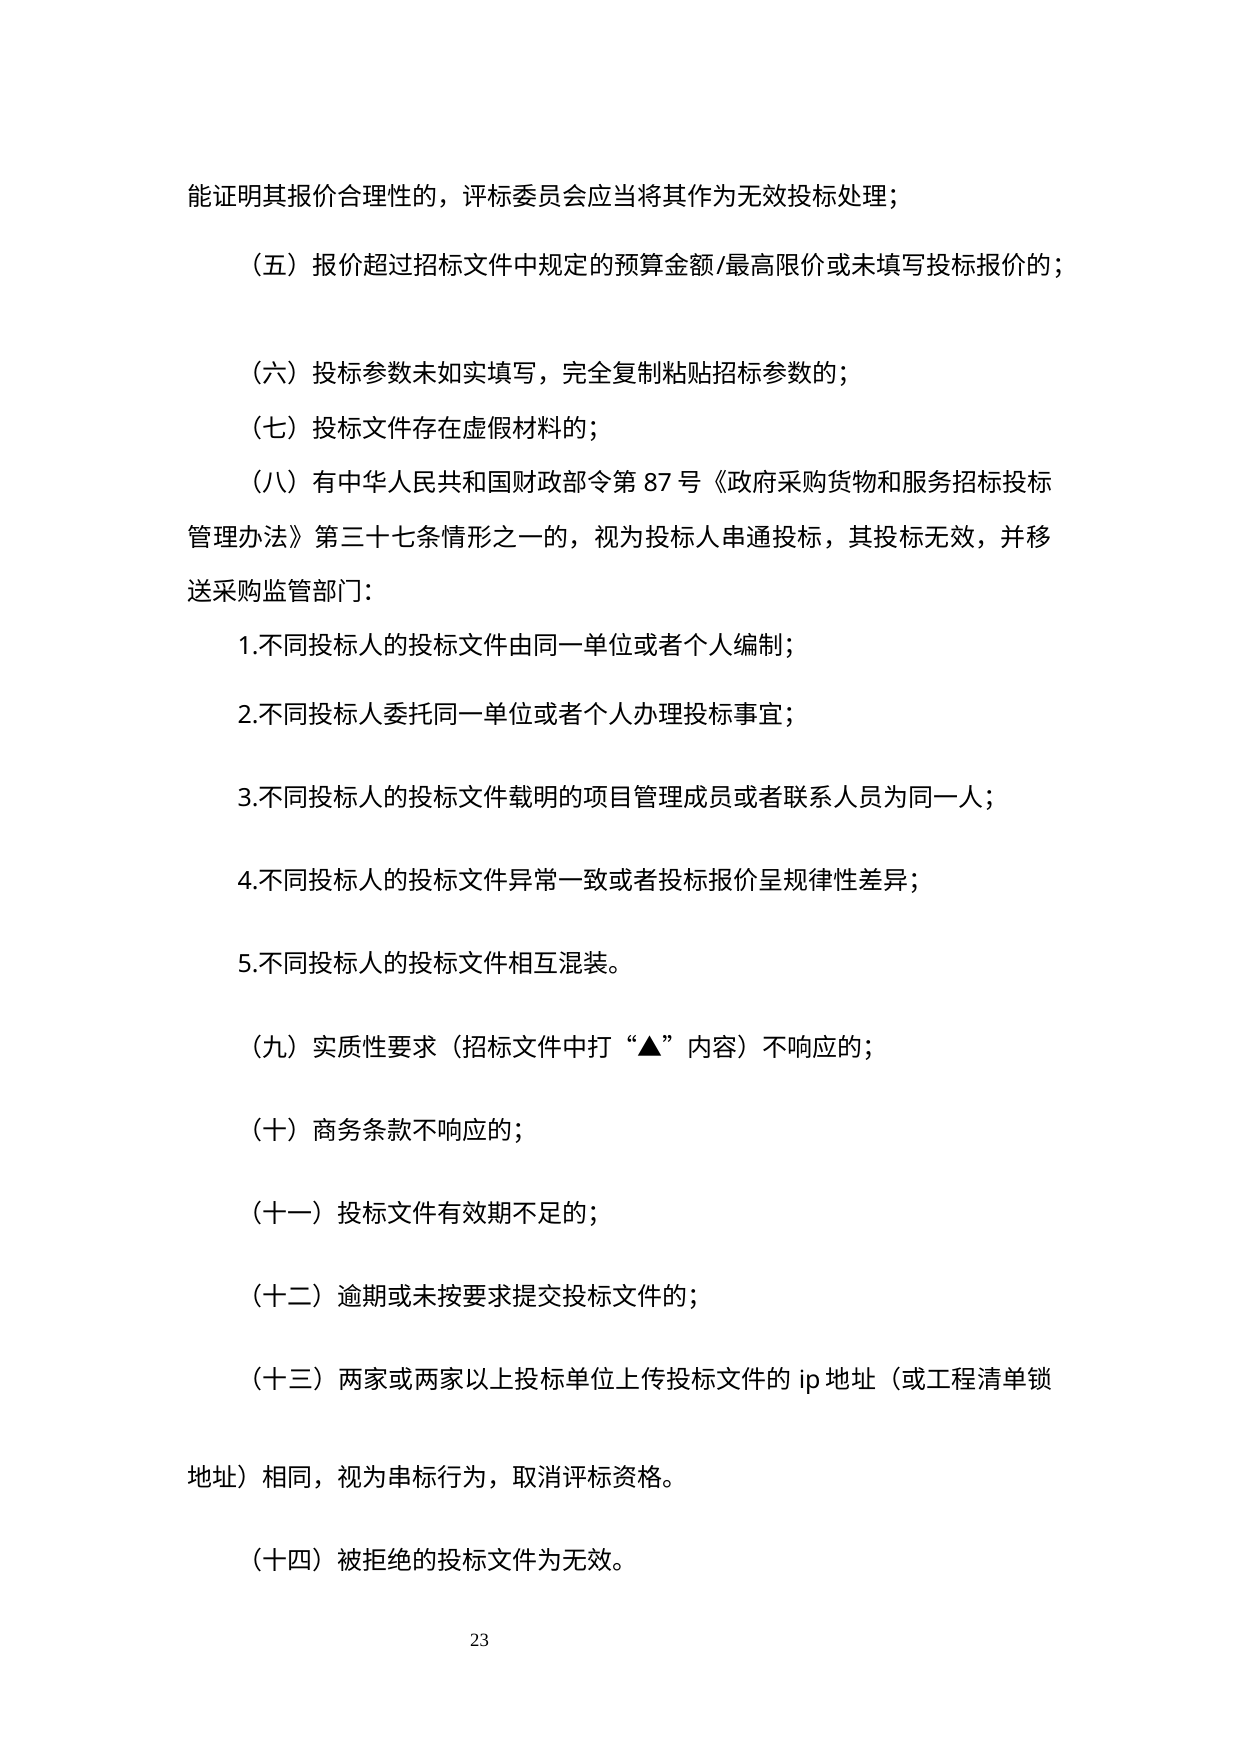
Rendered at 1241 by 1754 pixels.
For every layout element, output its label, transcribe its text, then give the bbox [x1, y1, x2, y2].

text （八）有中华人民共和国财政部令第87号《政府采购货物和服务招标投标管理办法》第三十七条情形之一的，视为投标人串通投标，其投标无效，并移送采购监管部门： [187, 463, 1053, 608]
text （五）报价超过招标文件中规定的预算金额/最高限价或未填写投标报价的； [187, 245, 1053, 336]
text （七）投标文件存在虚假材料的； [187, 408, 1053, 444]
text （十四）被拒绝的投标文件为无效。 [187, 1526, 1053, 1591]
text （十）商务条款不响应的； [187, 1096, 1053, 1161]
text 5.不同投标人的投标文件相互混装。 [187, 929, 1053, 994]
text （六）投标参数未如实填写，完全复制粘贴招标参数的； [187, 354, 1053, 390]
text 4.不同投标人的投标文件异常一致或者投标报价呈规律性差异； [187, 846, 1053, 911]
text 1.不同投标人的投标文件由同一单位或者个人编制； [187, 626, 1053, 662]
text （十二）逾期或未按要求提交投标文件的； [187, 1262, 1053, 1327]
text （九）实质性要求（招标文件中打“▲”内容）不响应的； [187, 1013, 1053, 1078]
text （十三）两家或两家以上投标单位上传投标文件的ip地址（或工程清单锁地址）相同，视为串标行为，取消评标资格。 [187, 1345, 1053, 1508]
text 3.不同投标人的投标文件载明的项目管理成员或者联系人员为同一人； [187, 763, 1053, 828]
text （十一）投标文件有效期不足的； [187, 1179, 1053, 1244]
text 2.不同投标人委托同一单位或者个人办理投标事宜； [187, 680, 1053, 745]
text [187, 162, 1053, 227]
